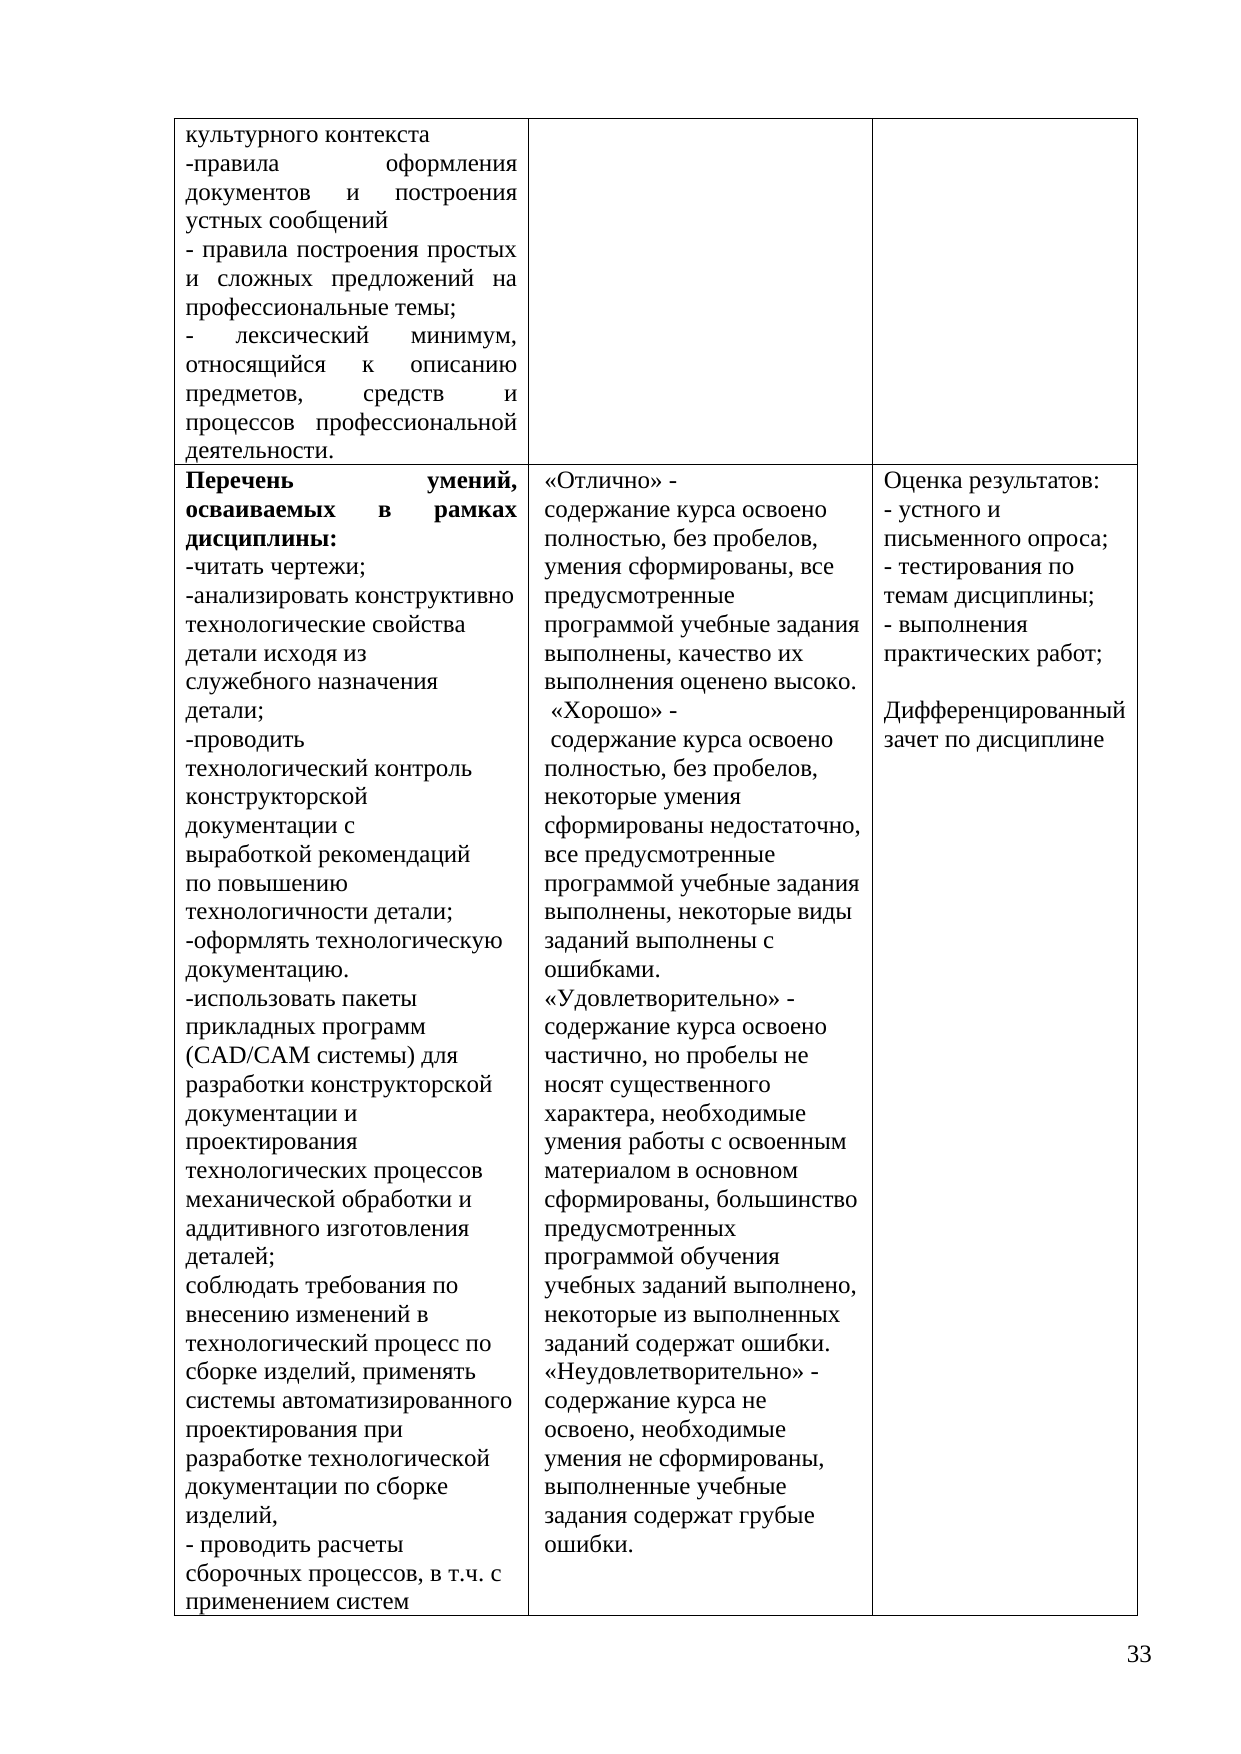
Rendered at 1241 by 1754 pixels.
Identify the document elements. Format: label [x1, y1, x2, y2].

table_cell [175, 119, 528, 464]
table_cell [873, 119, 1137, 464]
table_cell [529, 119, 872, 464]
table_cell [873, 465, 1137, 1615]
table_cell [529, 465, 872, 1615]
table_cell [175, 465, 528, 1615]
